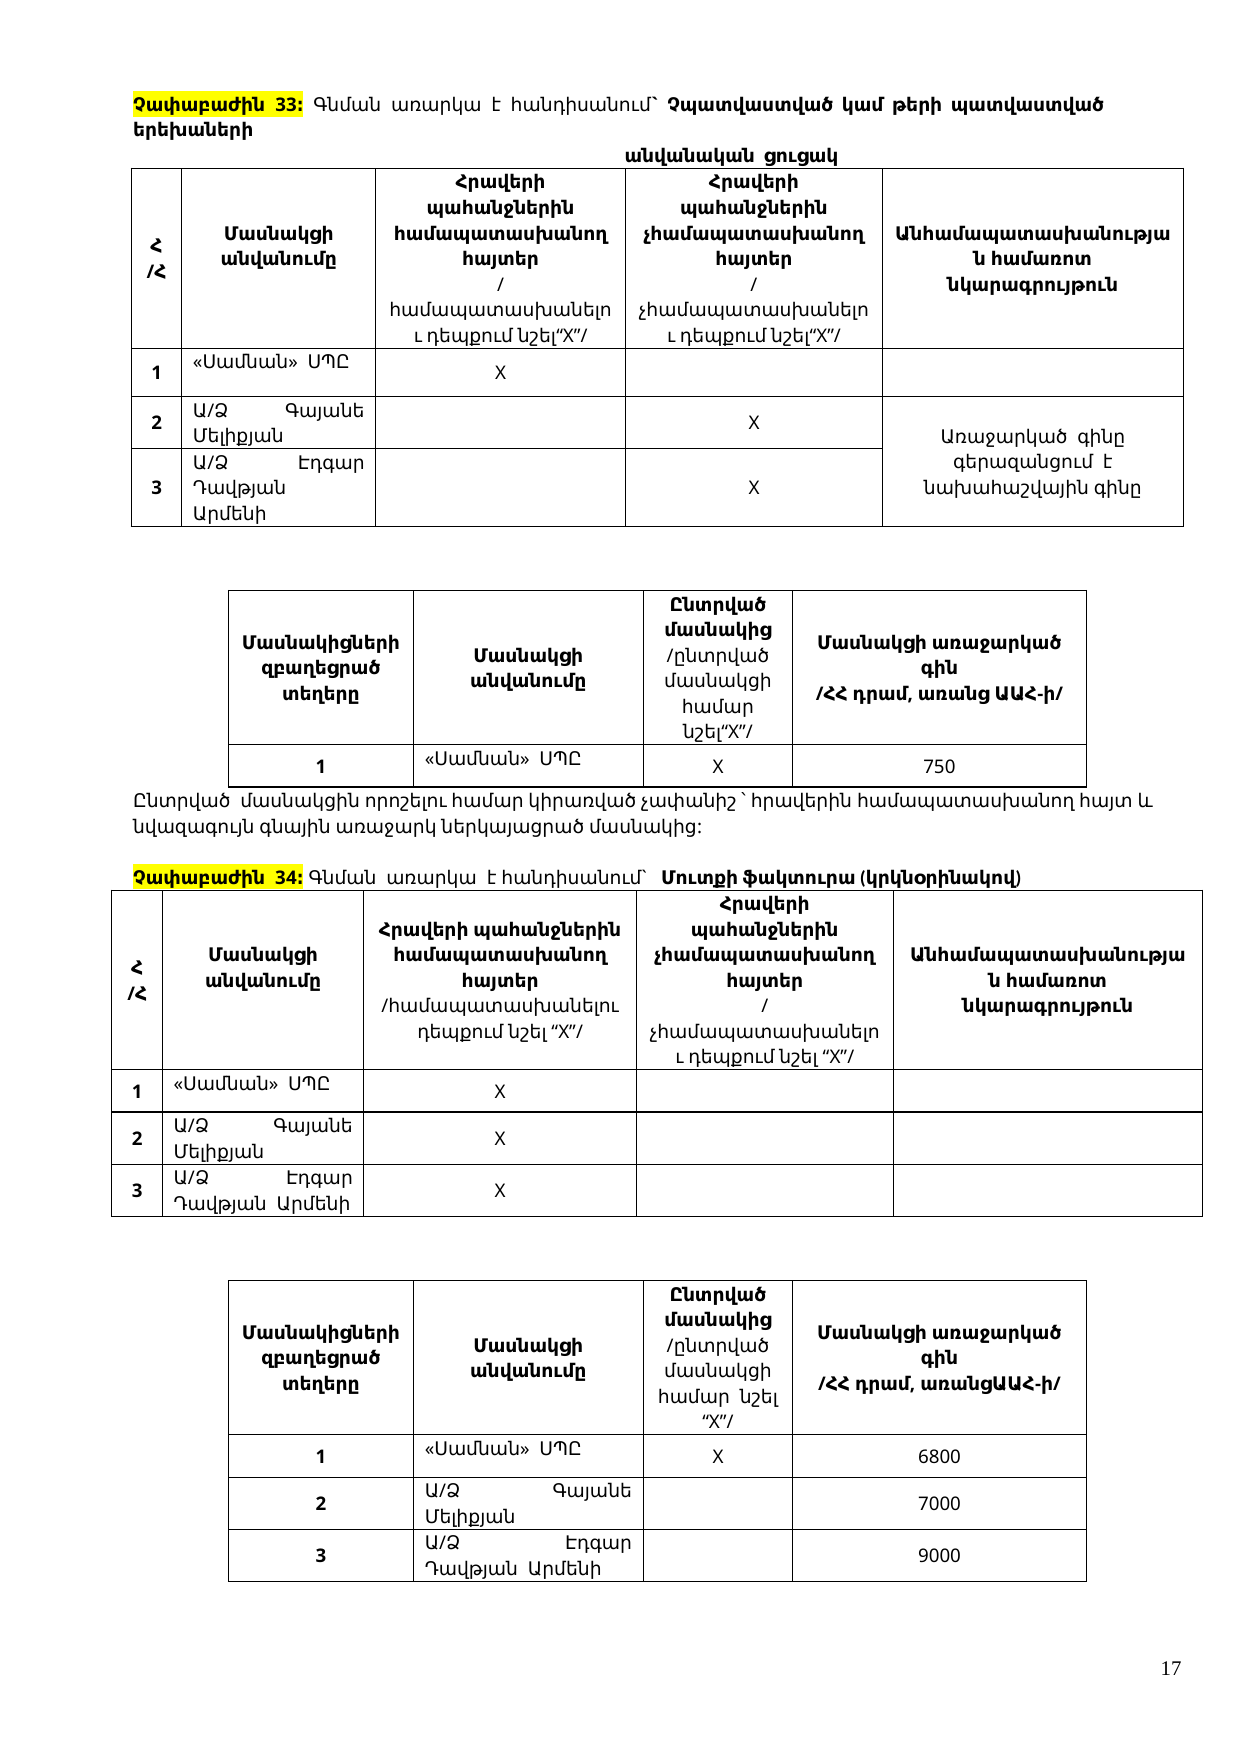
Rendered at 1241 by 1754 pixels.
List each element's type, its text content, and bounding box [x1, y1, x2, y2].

table_cell X [376, 349, 625, 396]
table_cell Ա/Ձ Էդգար Դավթյան Արմենի [414, 1530, 643, 1581]
table_cell X [626, 397, 882, 448]
table_cell [894, 1070, 1202, 1111]
table_cell 7000 [793, 1478, 1086, 1529]
table_header Անհամապատասխանության համառոտ նկարագրույթուն [894, 891, 1202, 1069]
table_header Ընտրված մասնակից /ընտրված մասնակցի համար նշել “X”/ [644, 1281, 792, 1434]
table_cell 1 [132, 349, 181, 396]
table_header Հրավերի պահանջներին չհամապատասխանող հայտեր /չհամապատասխանելու դեպքում նշել“X”/ [626, 169, 882, 347]
table_cell X [364, 1165, 636, 1216]
table_cell Ա/Ձ Գայանե Մելիքյան [163, 1113, 363, 1163]
table_header Մասնակցի անվանումը [163, 891, 363, 1069]
table_cell Առաջարկած գինը գերազանցում է նախահաշվային գինը [883, 397, 1183, 526]
table_cell 1 [229, 1435, 413, 1477]
table_cell [637, 1165, 893, 1216]
table_header Ընտրված մասնակից /ընտրված մասնակցի համար նշել“X”/ [644, 591, 792, 744]
table_header Մասնակցի առաջարկած գին /ՀՀ դրամ, առանցԱԱՀ-ի/ [793, 1281, 1086, 1434]
table_header Հ/Հ [132, 169, 181, 347]
text Չափաբաժին 33։ Գնման առարկա է հանդիսանում` Չպատվաստված կամ թերի պատվաստված երեխաների [133, 91, 1181, 142]
table_header Մասնակիցների զբաղեցրած տեղերը [229, 591, 413, 744]
table_cell Ա/Ձ Գայանե Մելիքյան [182, 397, 375, 448]
table_cell [637, 1113, 893, 1163]
table_cell [637, 1070, 893, 1111]
table_cell [626, 349, 882, 396]
text Ընտրված մասնակցին որոշելու համար կիրառված չափանիշ ՝ հրավերին համապատասխանող հայտ և նվազագույն գնային առաջարկ ներկայացրած մասնակից: [133, 787, 1181, 838]
table_cell 9000 [793, 1530, 1086, 1581]
table_cell [894, 1165, 1202, 1216]
table_cell [883, 349, 1183, 396]
table_header Մասնակիցների զբաղեցրած տեղերը [229, 1281, 413, 1434]
table_cell «Սամնան» ՍՊԸ [163, 1070, 363, 1111]
table_cell [894, 1113, 1202, 1163]
table_header Մասնակցի առաջարկած գին /ՀՀ դրամ, առանց ԱԱՀ-ի/ [793, 591, 1086, 744]
table_header Անհամապատասխանության համառոտ նկարագրույթուն [883, 169, 1183, 347]
table_cell Ա/Ձ Գայանե Մելիքյան [414, 1478, 643, 1529]
table_cell [644, 1530, 792, 1581]
table_cell 3 [112, 1165, 162, 1216]
text Չափաբաժին 34։ Գնման առարկա է հանդիսանում` Մուտքի ֆակտուրա (կրկնօրինակով) [303, 864, 1181, 889]
table_cell 3 [229, 1530, 413, 1581]
table_cell Ա/Ձ Էդգար Դավթյան Արմենի [182, 449, 375, 526]
table_cell «Սամնան» ՍՊԸ [414, 745, 643, 786]
text անվանական ցուցակ [133, 142, 1181, 168]
table_header Հրավերի պահանջներին համապատասխանող հայտեր /համապատասխանելու դեպքում նշել“X”/ [376, 169, 625, 347]
table_cell X [364, 1070, 636, 1111]
table_header Հ/Հ [112, 891, 162, 1069]
table_header Մասնակցի անվանումը [182, 169, 375, 347]
table_cell 1 [229, 745, 413, 786]
table_cell X [644, 1435, 792, 1477]
table_cell 750 [793, 745, 1086, 786]
table_cell [376, 397, 625, 448]
table_header Հրավերի պահանջներին համապատասխանող հայտեր /համապատասխանելու դեպքում նշել “X”/ [364, 891, 636, 1069]
table_header Մասնակցի անվանումը [414, 591, 643, 744]
table_cell 2 [229, 1478, 413, 1529]
table_cell 6800 [793, 1435, 1086, 1477]
table_cell X [644, 745, 792, 786]
table_cell 2 [132, 397, 181, 448]
table_cell «Սամնան» ՍՊԸ [182, 349, 375, 396]
table_header Հրավերի պահանջներին չհամապատասխանող հայտեր /չհամապատասխանելու դեպքում նշել “X”/ [637, 891, 893, 1069]
table_cell X [364, 1113, 636, 1163]
table_cell 2 [112, 1113, 162, 1163]
table_cell [644, 1478, 792, 1529]
table_header Մասնակցի անվանումը [414, 1281, 643, 1434]
table_cell 3 [132, 449, 181, 526]
table_cell Ա/Ձ Էդգար Դավթյան Արմենի [163, 1165, 363, 1216]
table_cell [376, 449, 625, 526]
table_cell 1 [112, 1070, 162, 1111]
table_cell X [626, 449, 882, 526]
table_cell «Սամնան» ՍՊԸ [414, 1435, 643, 1477]
